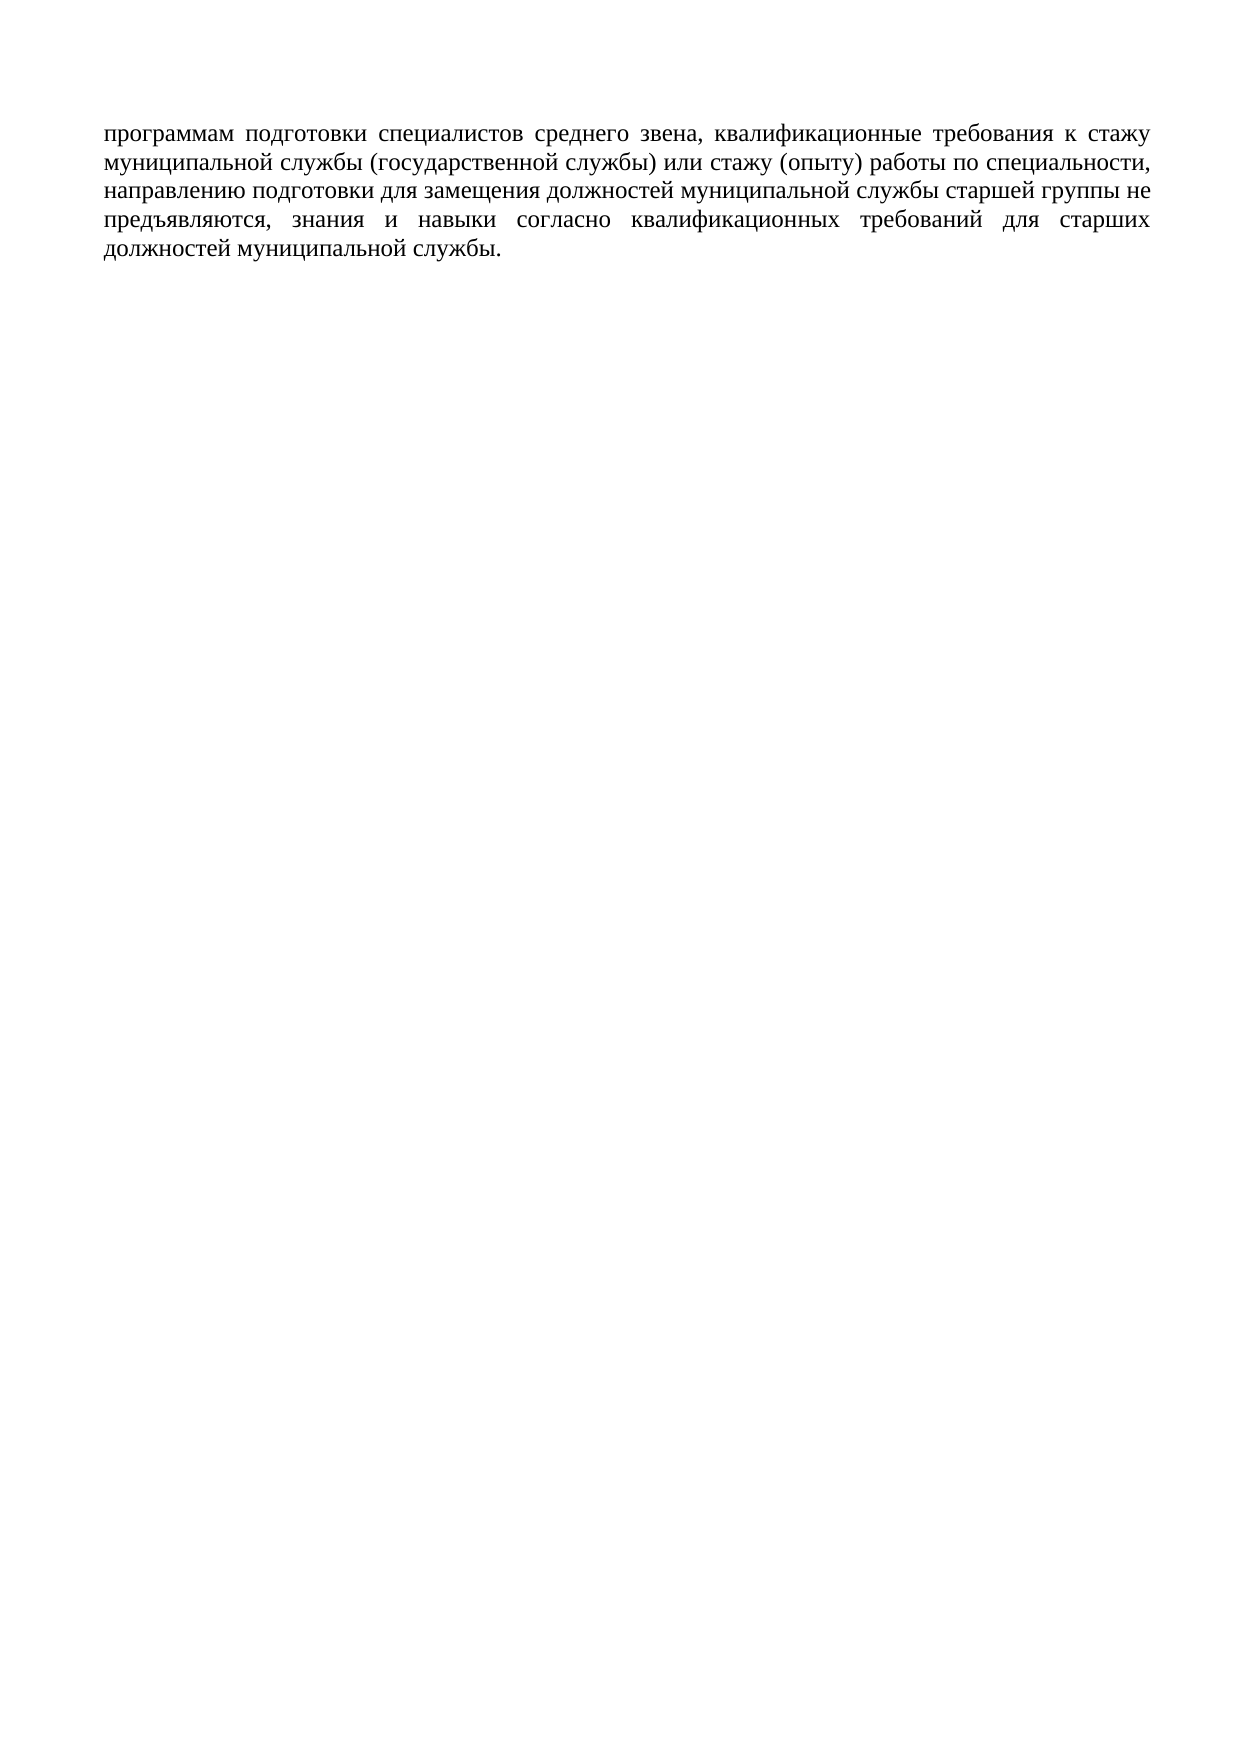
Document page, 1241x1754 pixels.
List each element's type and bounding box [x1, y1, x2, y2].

text [103, 118, 1152, 262]
